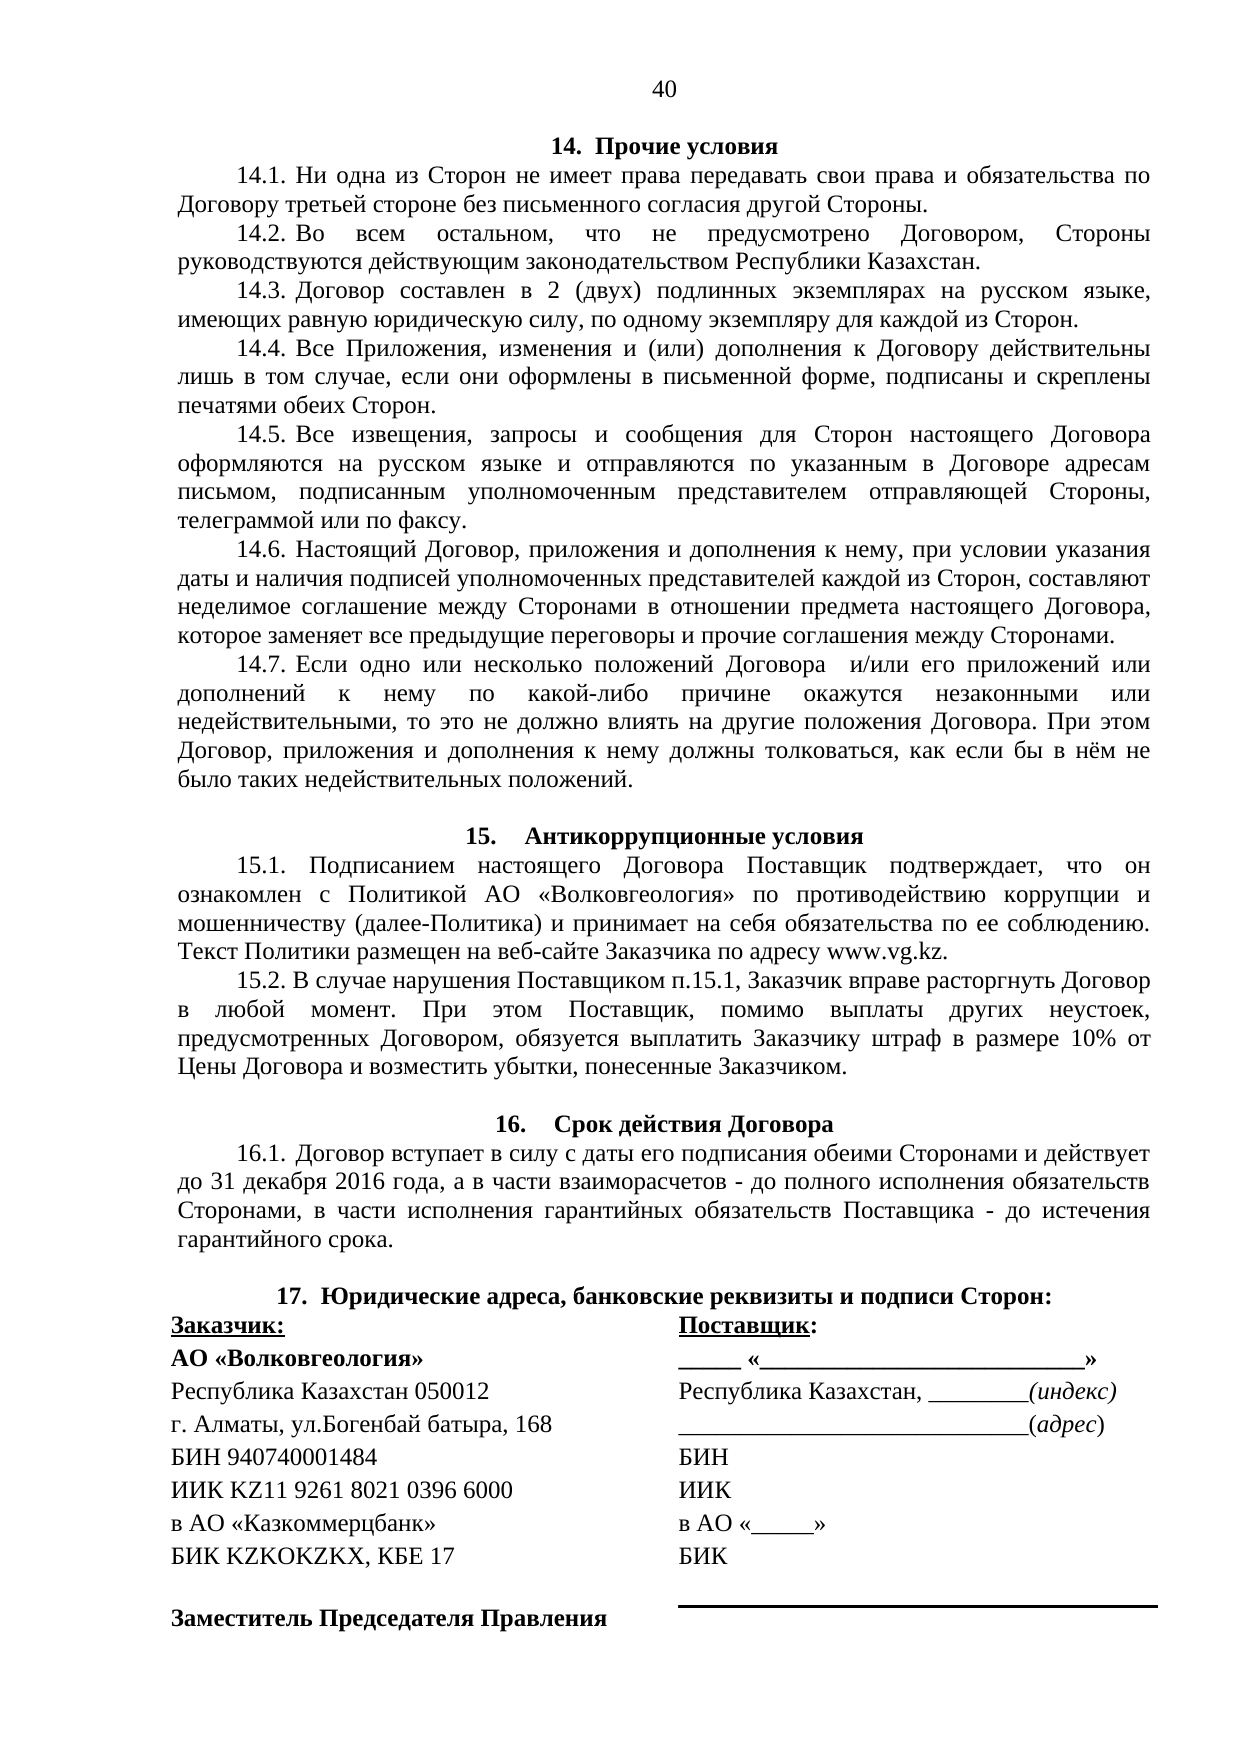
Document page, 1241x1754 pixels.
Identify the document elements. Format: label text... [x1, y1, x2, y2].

list Прочие условия [177, 131, 1152, 160]
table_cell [667, 1343, 1169, 1632]
list Юридические адреса, банковские реквизиты и подписи Сторон: [177, 1281, 1152, 1310]
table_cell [159, 1343, 667, 1632]
list Договор вступает в силу с даты его подписания обеими Сторонами и действует до 31 декабря 2016 года, а в части взаиморасчетов - до полного исполнения обязательств Сторонами, в части исполнения гарантийных обязательств Поставщика - до истечения гарантийного срока. [177, 1138, 1152, 1253]
list Ни одна из Сторон не имеет права передавать свои права и обязательства по Договору третьей стороне без письменного согласия другой Стороны. [177, 160, 1152, 218]
list Если одно или несколько положений Договора и/или его приложений или дополнений к нему по какой-либо причине окажутся незаконными или недействительными, то это не должно влиять на другие положения Договора. При этом Договор, приложения и дополнения к нему должны толковаться, как если бы в нём не было таких недействительных положений. [177, 649, 1152, 793]
list Все Приложения, изменения и (или) дополнения к Договору действительны лишь в том случае, если они оформлены в письменной форме, подписаны и скреплены печатями обеих Сторон. [177, 333, 1152, 419]
list Все извещения, запросы и сообщения для Сторон настоящего Договора оформляются на русском языке и отправляются по указанным в Договоре адресам письмом, подписанным уполномоченным представителем отправляющей Стороны, телеграммой или по факсу. [177, 419, 1152, 534]
list Договор составлен в 2 (двух) подлинных экземплярах на русском языке, имеющих равную юридическую силу, по одному экземпляру для каждой из Сторон. [177, 275, 1152, 333]
list Антикоррупционные условия [177, 821, 1152, 850]
text 15.1. Подписанием настоящего Договора Поставщик подтверждает, что он ознакомлен с Политикой АО «Волковгеология» по противодействию коррупции и мошенничеству (далее-Политика) и принимает на себя обязательства по ее соблюдению. Текст Политики размещен на веб-сайте Заказчика по адресу www.vg.kz. [177, 850, 1152, 965]
table_header Поставщик: [667, 1310, 1169, 1343]
table_header Заказчик: [159, 1310, 667, 1343]
list Настоящий Договор, приложения и дополнения к нему, при условии указания даты и наличия подписей уполномоченных представителей каждой из Сторон, составляют неделимое соглашение между Сторонами в отношении предмета настоящего Договора, которое заменяет все предыдущие переговоры и прочие соглашения между Сторонами. [177, 534, 1152, 649]
list Во всем остальном, что не предусмотрено Договором, Стороны руководствуются действующим законодательством Республики Казахстан. [177, 218, 1152, 275]
text 15.2. В случае нарушения Поставщиком п.15.1, Заказчик вправе расторгнуть Договор в любой момент. При этом Поставщик, помимо выплаты других неустоек, предусмотренных Договором, обязуется выплатить Заказчику штраф в размере 10% от Цены Договора и возместить убытки, понесенные Заказчиком. [177, 965, 1152, 1080]
list Срок действия Договора [177, 1109, 1152, 1138]
